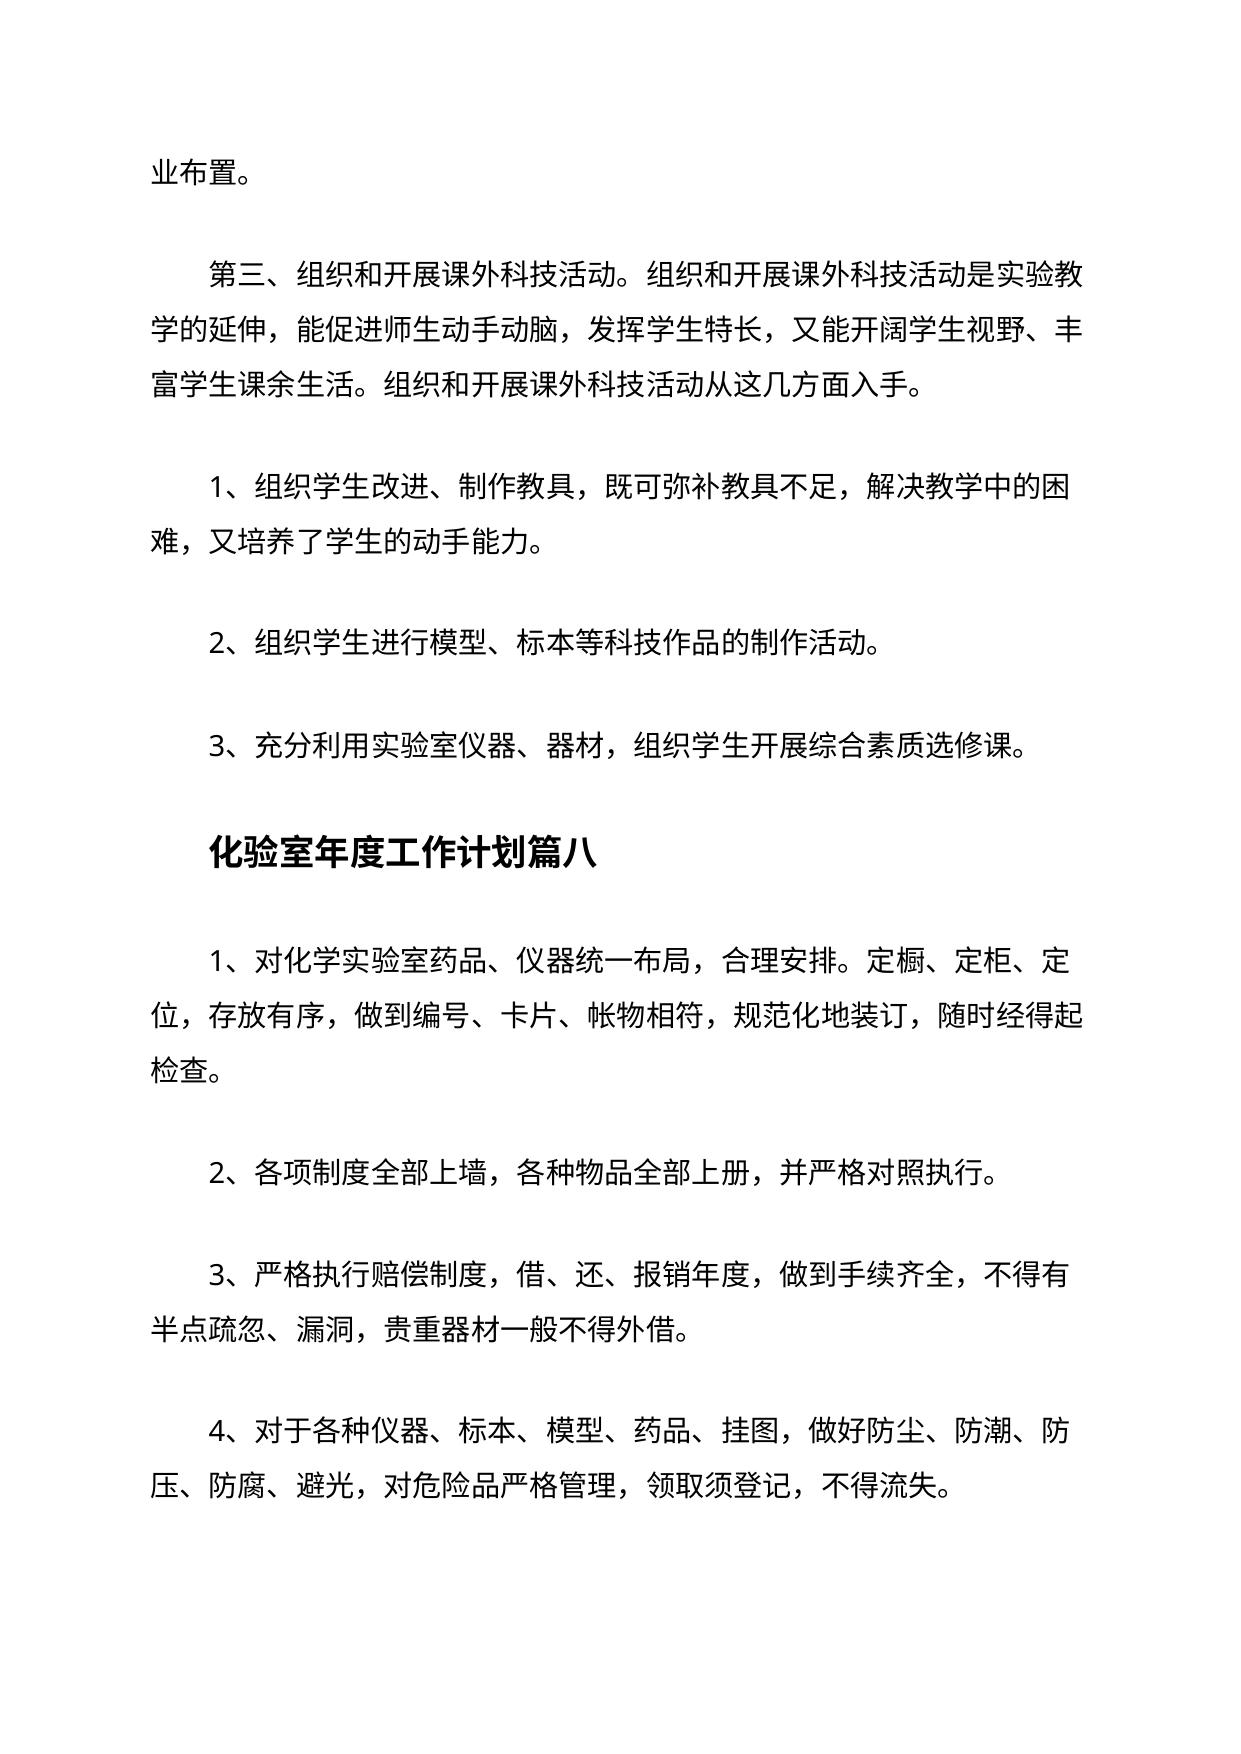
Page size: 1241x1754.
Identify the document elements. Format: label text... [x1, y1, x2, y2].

text 1、对化学实验室药品、仪器统一布局，合理安排。定橱、定柜、定位，存放有序，做到编号、卡片、帐物相符，规范化地装订，随时经得起检查。 [150, 937, 1090, 1090]
text 4、对于各种仪器、标本、模型、药品、挂图，做好防尘、防潮、防压、防腐、避光，对危险品严格管理，领取须登记，不得流失。 [150, 1408, 1090, 1505]
text 2、组织学生进行模型、标本等科技作品的制作活动。 [150, 620, 1090, 662]
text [150, 150, 1090, 192]
text 3、充分利用实验室仪器、器材，组织学生开展综合素质选修课。 [150, 722, 1090, 764]
text 第三、组织和开展课外科技活动。组织和开展课外科技活动是实验教学的延伸，能促进师生动手动脑，发挥学生特长，又能开阔学生视野、丰富学生课余生活。组织和开展课外科技活动从这几方面入手。 [150, 252, 1090, 404]
text 化验室年度工作计划篇八 [150, 824, 1090, 875]
text 2、各项制度全部上墙，各种物品全部上册，并严格对照执行。 [150, 1149, 1090, 1192]
text 1、组织学生改进、制作教具，既可弥补教具不足，解决教学中的困难，又培养了学生的动手能力。 [150, 463, 1090, 561]
text 3、严格执行赔偿制度，借、还、报销年度，做到手续齐全，不得有半点疏忽、漏洞，贵重器材一般不得外借。 [150, 1251, 1090, 1348]
